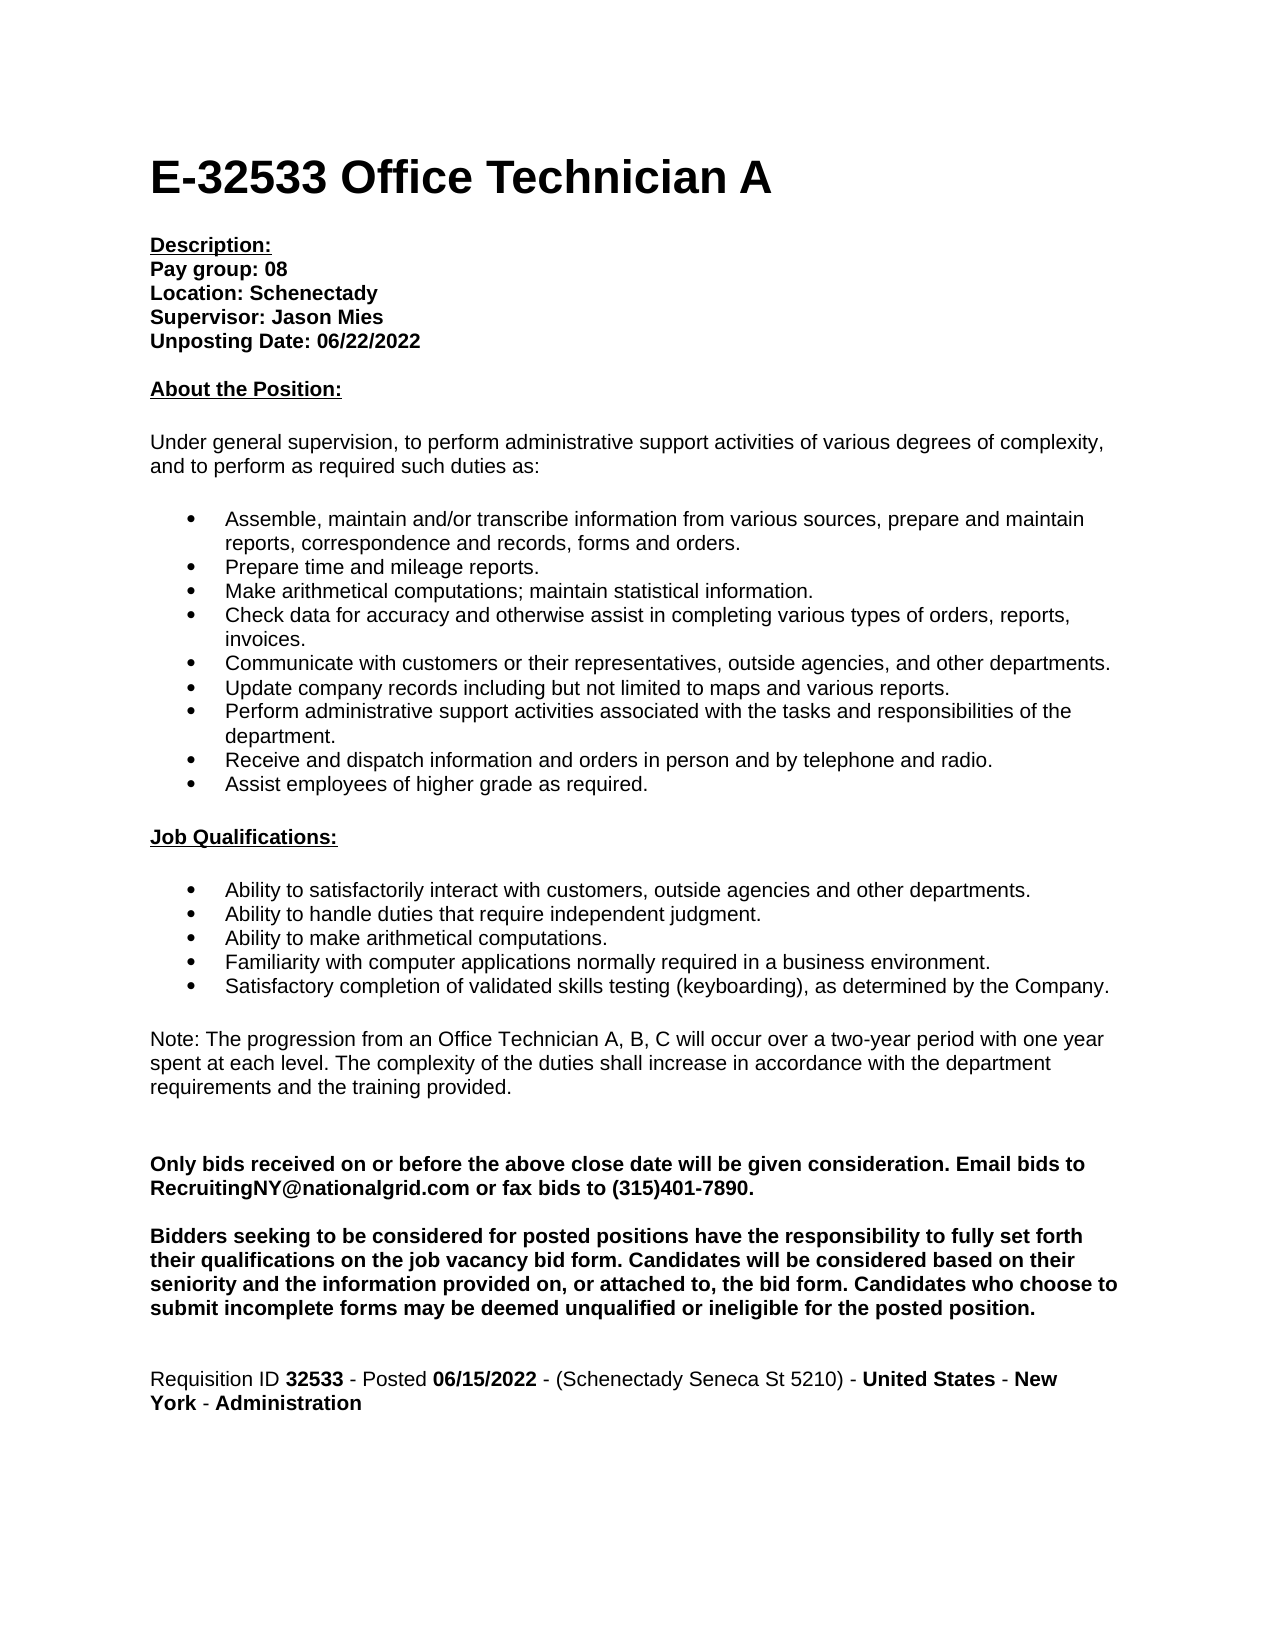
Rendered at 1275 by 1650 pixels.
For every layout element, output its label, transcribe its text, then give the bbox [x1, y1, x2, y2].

text Requisition ID 32533 - Posted 06/15/2022 - (Schenectady Seneca St 5210) - United States - New York - Administration [150, 1367, 1125, 1415]
list Assemble, maintain and/or transcribe information from various sources, prepare and maintain reports, correspondence and records, forms and orders. [187, 507, 1125, 555]
list Receive and dispatch information and orders in person and by telephone and radio. [187, 747, 1125, 771]
list Ability to handle duties that require independent judgment. [187, 902, 1125, 926]
text Only bids received on or before the above close date will be given consideration. Email bids to RecruitingNY@nationalgrid.com or fax bids to (315)401-7890. Bidders seeking to be considered for posted positions have the responsibility to fully set forth their qualifications on the job vacancy bid form. Candidates will be considered based on their seniority and the information provided on, or attached to, the bid form. Candidates who choose to submit incomplete forms may be deemed unqualified or ineligible for the posted position. [150, 1152, 1125, 1320]
list Ability to satisfactorily interact with customers, outside agencies and other departments. [187, 878, 1125, 902]
list Perform administrative support activities associated with the tasks and responsibilities of the department. [187, 699, 1125, 747]
list Make arithmetical computations; maintain statistical information. [187, 579, 1125, 603]
text Under general supervision, to perform administrative support activities of various degrees of complexity, and to perform as required such duties as: [150, 430, 1125, 478]
list Prepare time and mileage reports. [187, 555, 1125, 579]
list Communicate with customers or their representatives, outside agencies, and other departments. [187, 651, 1125, 675]
list Ability to make arithmetical computations. [187, 926, 1125, 950]
list Check data for accuracy and otherwise assist in completing various types of orders, reports, invoices. [187, 603, 1125, 651]
text Note: The progression from an Office Technician A, B, C will occur over a two-year period with one year spent at each level. The complexity of the duties shall increase in accordance with the department requirements and the training provided. [150, 1027, 1125, 1123]
list Satisfactory completion of validated skills testing (keyboarding), as determined by the Company. [187, 974, 1125, 998]
text Description: Pay group: 08 Location: Schenectady Supervisor: Jason Mies Unposting Date: 06/22/2022 About the Position: [150, 233, 1125, 401]
list Update company records including but not limited to maps and various reports. [187, 675, 1125, 699]
text Job Qualifications: [150, 825, 1125, 849]
list Assist employees of higher grade as required. [187, 771, 1125, 796]
list Familiarity with computer applications normally required in a business environment. [187, 950, 1125, 974]
text E-32533 Office Technician A [150, 150, 1125, 204]
